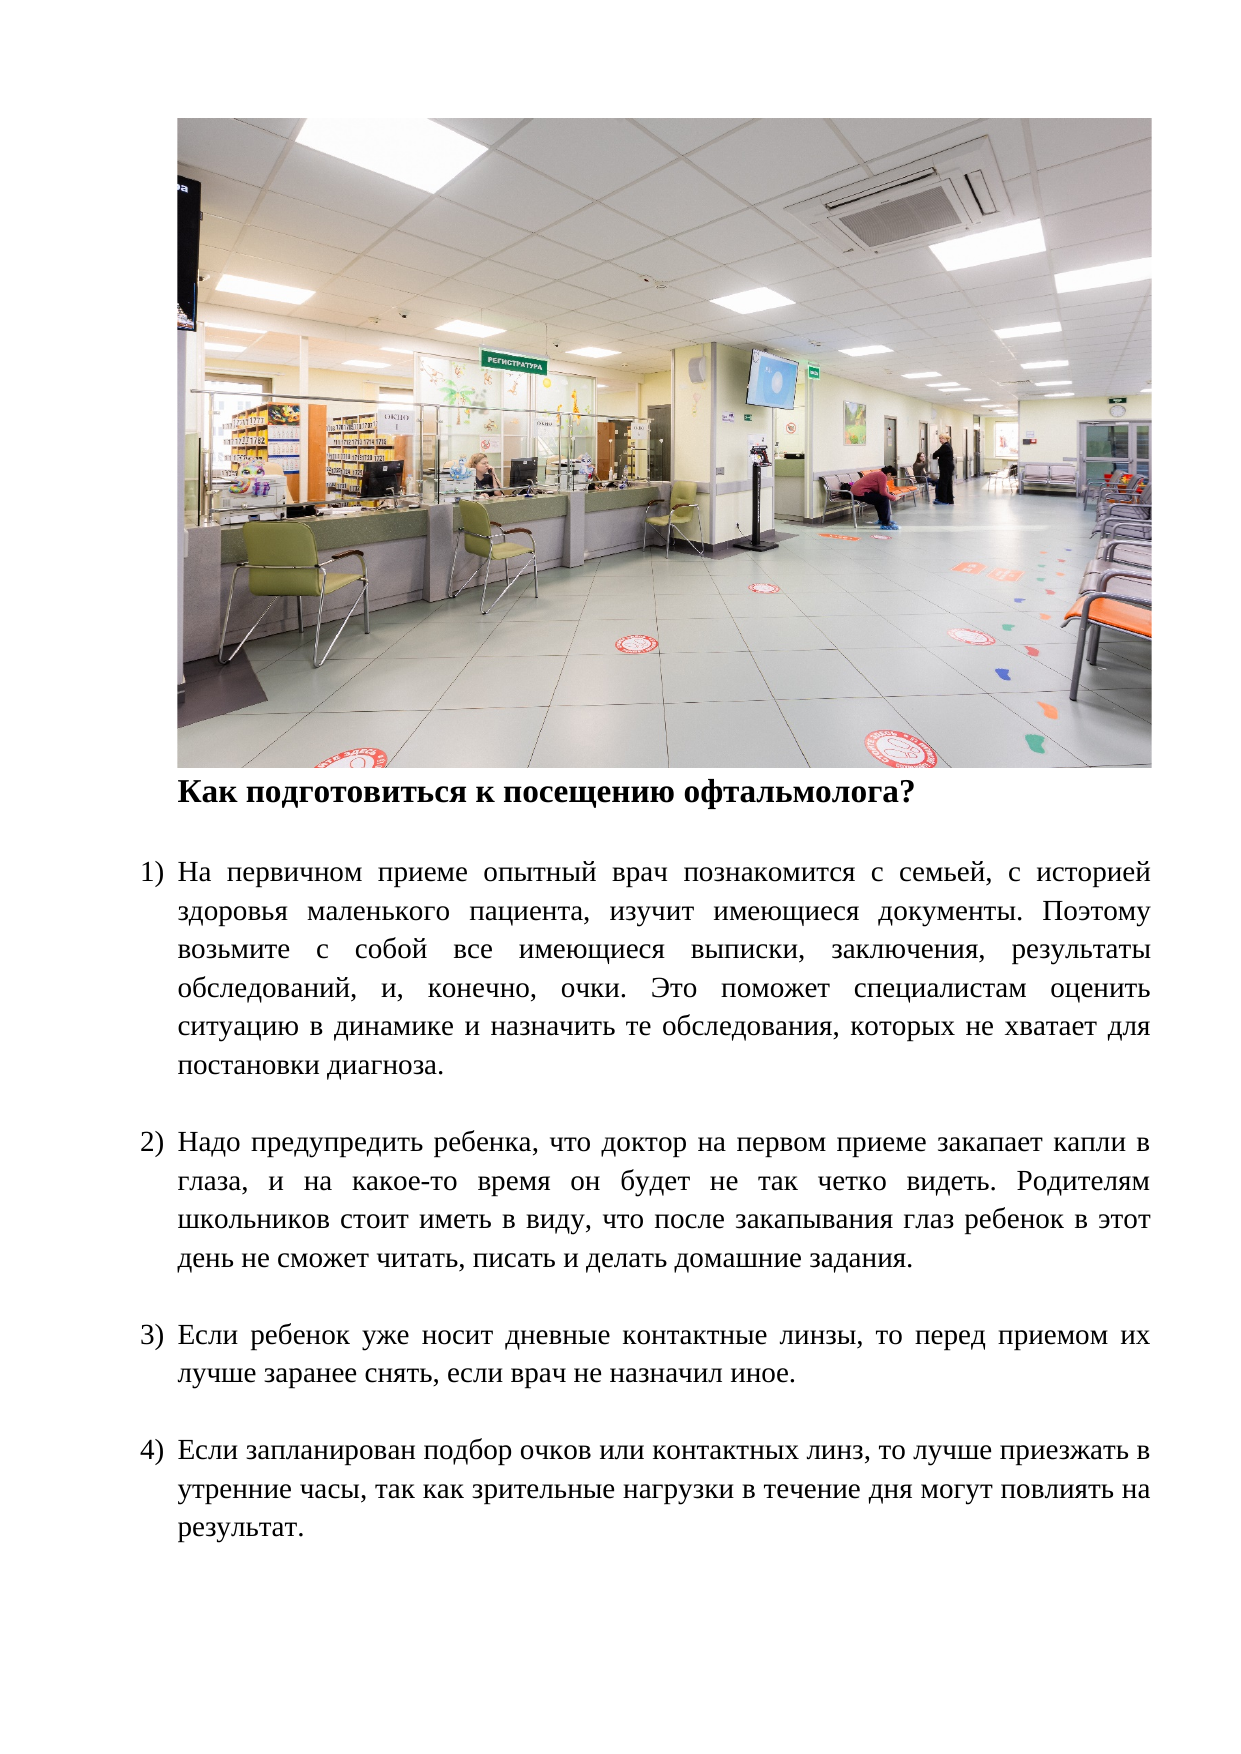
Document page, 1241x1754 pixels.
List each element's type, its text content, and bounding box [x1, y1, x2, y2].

picture [177, 118, 1152, 768]
list Как подготовиться к посещению офтальмолога? [177, 772, 1152, 810]
list Если запланирован подбор очков или контактных линз, то лучше приезжать в утренние часы, так как зрительные нагрузки в течение дня могут повлиять на результат. [140, 1432, 1152, 1543]
list Если ребенок уже носит дневные контактные линзы, то перед приемом их лучше заранее снять, если врач не назначил иное. [140, 1317, 1152, 1389]
list На первичном приеме опытный врач познакомится с семьей, с историей здоровья маленького пациента, изучит имеющиеся документы. Поэтому возьмите с собой все имеющиеся выписки, заключения, результаты обследований, и, конечно, очки. Это поможет специалистам оценить ситуацию в динамике и назначить те обследования, которых не хватает для постановки диагноза. [140, 854, 1152, 1081]
list Надо предупредить ребенка, что доктор на первом приеме закапает капли в глаза, и на какое-то время он будет не так четко видеть. Родителям школьников стоит иметь в виду, что после закапывания глаз ребенок в этот день не сможет читать, писать и делать домашние задания. [140, 1124, 1152, 1273]
